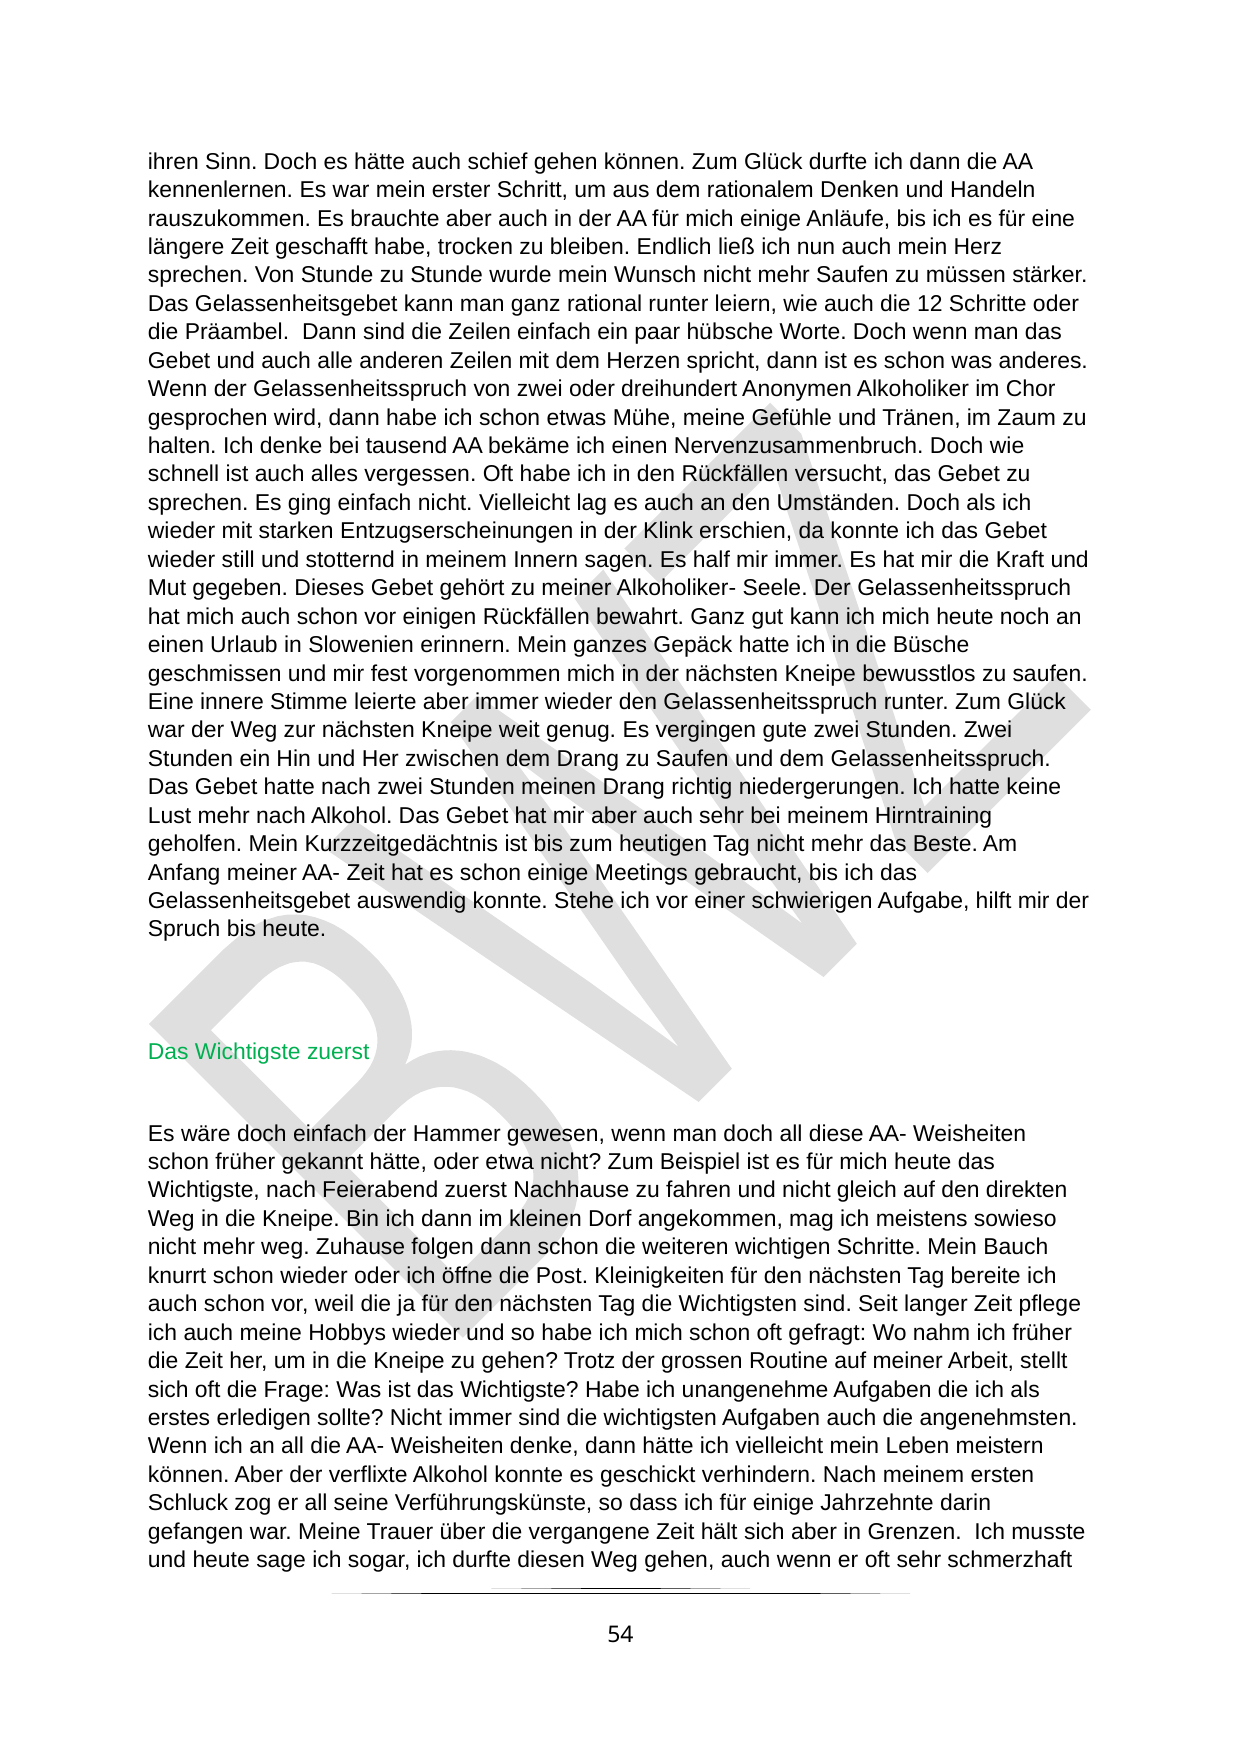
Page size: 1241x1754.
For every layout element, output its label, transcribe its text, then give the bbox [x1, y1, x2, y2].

text Das Wichtigste zuerst [148, 1038, 1093, 1064]
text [148, 148, 1093, 942]
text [148, 1119, 1093, 1572]
